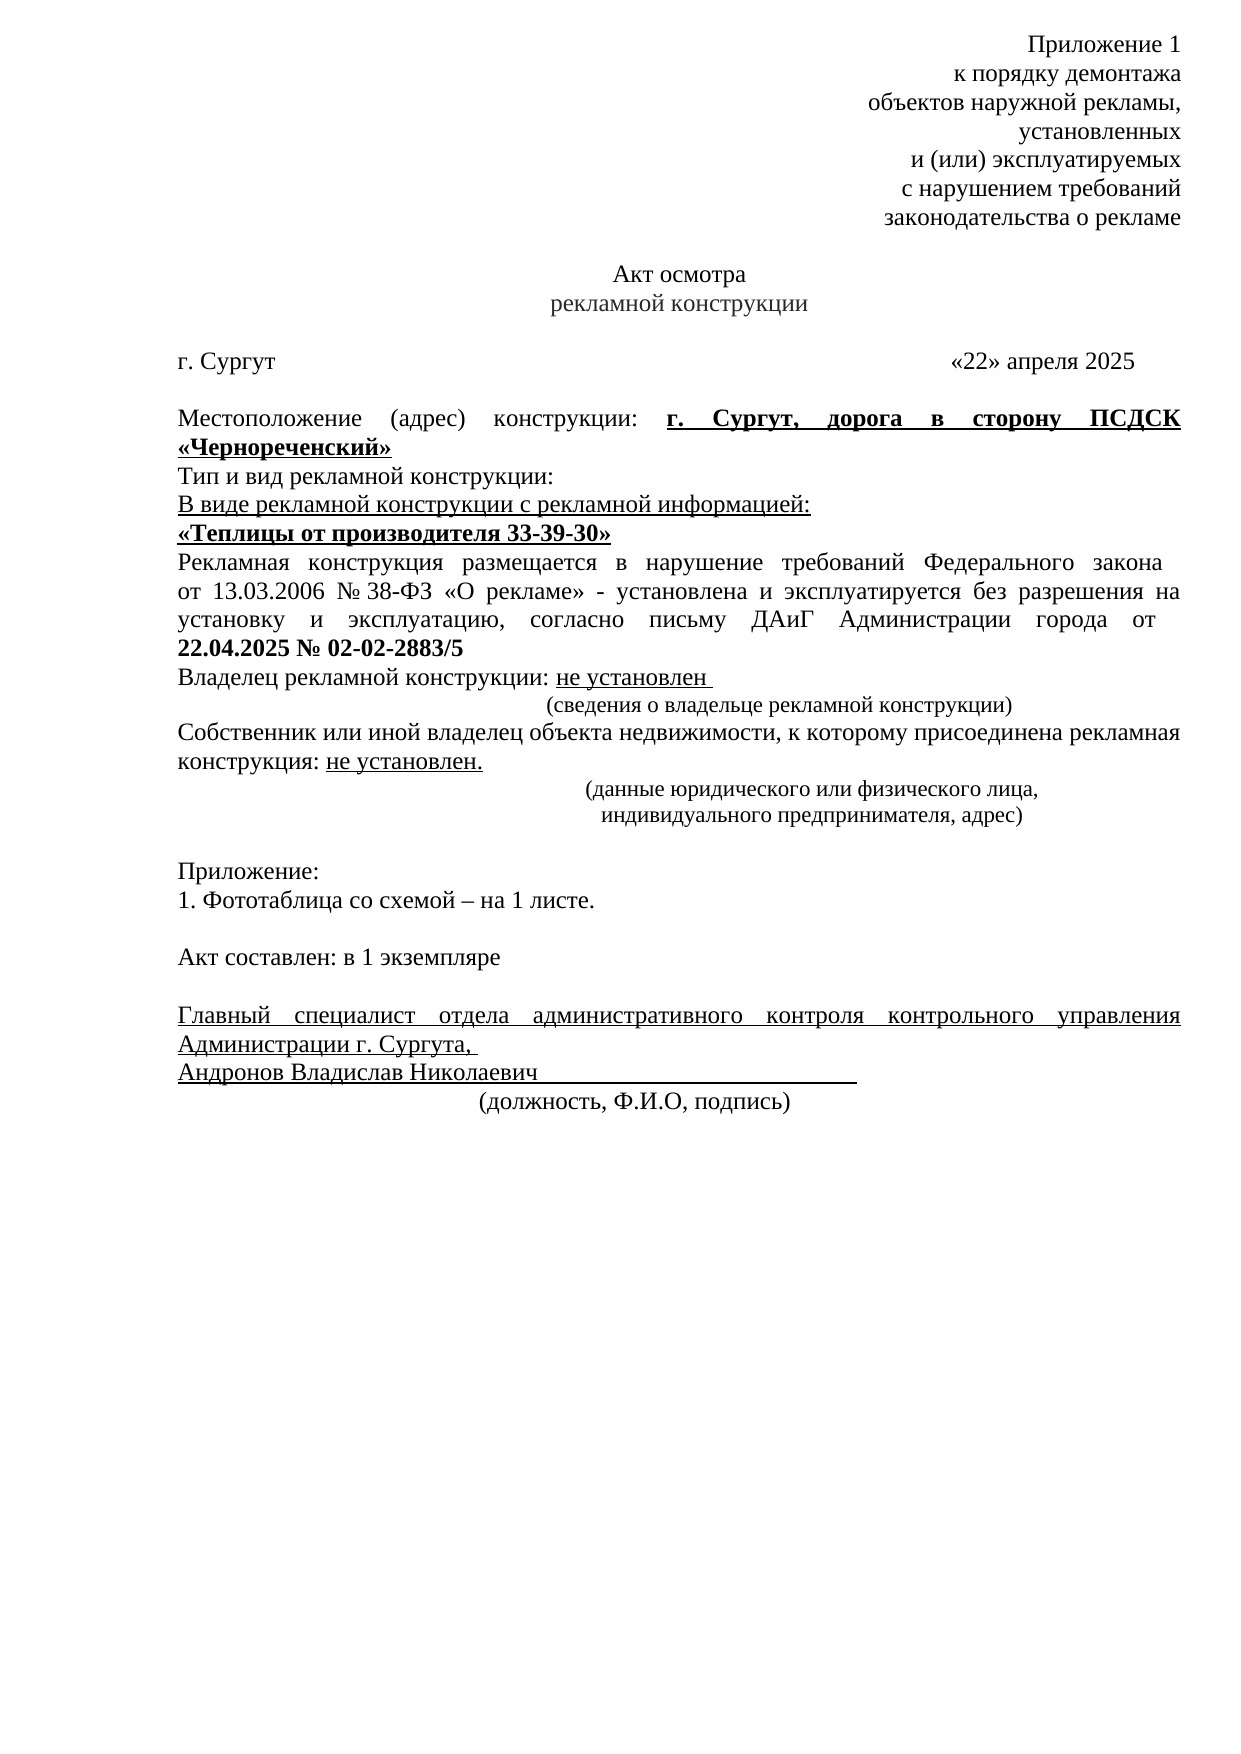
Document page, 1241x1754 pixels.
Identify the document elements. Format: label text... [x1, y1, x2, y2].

text Приложение: [177, 856, 1181, 885]
text Рекламная конструкция размещается в нарушение требований Федерального закона от 13.03.2006 № 38-ФЗ «О рекламе» - установлена и эксплуатируется без разрешения на установку и эксплуатацию, согласно письму ДАиГ Администрации города от 22.04.2025 № 02-02-2883/5 [177, 547, 1181, 662]
text (данные юридического или физического лица, [443, 775, 1181, 801]
text индивидуального предпринимателя, адрес) [443, 801, 1181, 827]
text к порядку демонтажа [797, 58, 1181, 87]
text и (или) эксплуатируемых [797, 144, 1181, 173]
text Главный специалист отдела административного контроля контрольного управления Администрации г. Сургута, [177, 1000, 1181, 1025]
text В виде рекламной конструкции с рекламной информацией: [177, 489, 1181, 518]
text (должность, Ф.И.О, подпись) [177, 1086, 1181, 1115]
text Андронов Владислав Николаевич _____________________ [177, 1057, 1181, 1086]
text с нарушением требований [797, 173, 1181, 202]
text г. Сургут «22» апреля 2025 [177, 346, 1181, 374]
text Тип и вид рекламной конструкции: [177, 461, 1181, 489]
text Местоположение (адрес) конструкции: г. Сургут, дорога в сторону ПСДСК «Чернореченский» [177, 403, 1181, 461]
text Главный специалист отдела административного контроля контрольного управления Администрации г. Сургута, [177, 1026, 1181, 1057]
text рекламной конструкции [177, 288, 1181, 317]
text «Теплицы от производителя 33-39-30» [177, 518, 1181, 547]
text (сведения о владельце рекламной конструкции) [177, 691, 1181, 717]
text Собственник или иной владелец объекта недвижимости, к которому присоединена рекламная конструкция: не установлен. [177, 717, 1181, 775]
text объектов наружной рекламы, [797, 87, 1181, 116]
text установленных [797, 116, 1181, 144]
text 1. Фототаблица со схемой – на 1 листе. [177, 885, 1181, 914]
text Акт осмотра [177, 259, 1181, 288]
text Приложение 1 [797, 29, 1181, 58]
text законодательства о рекламе [797, 202, 1181, 231]
text Акт составлен: в 1 экземпляре [177, 942, 1181, 971]
text Владелец рекламной конструкции: не установлен [177, 662, 1181, 691]
